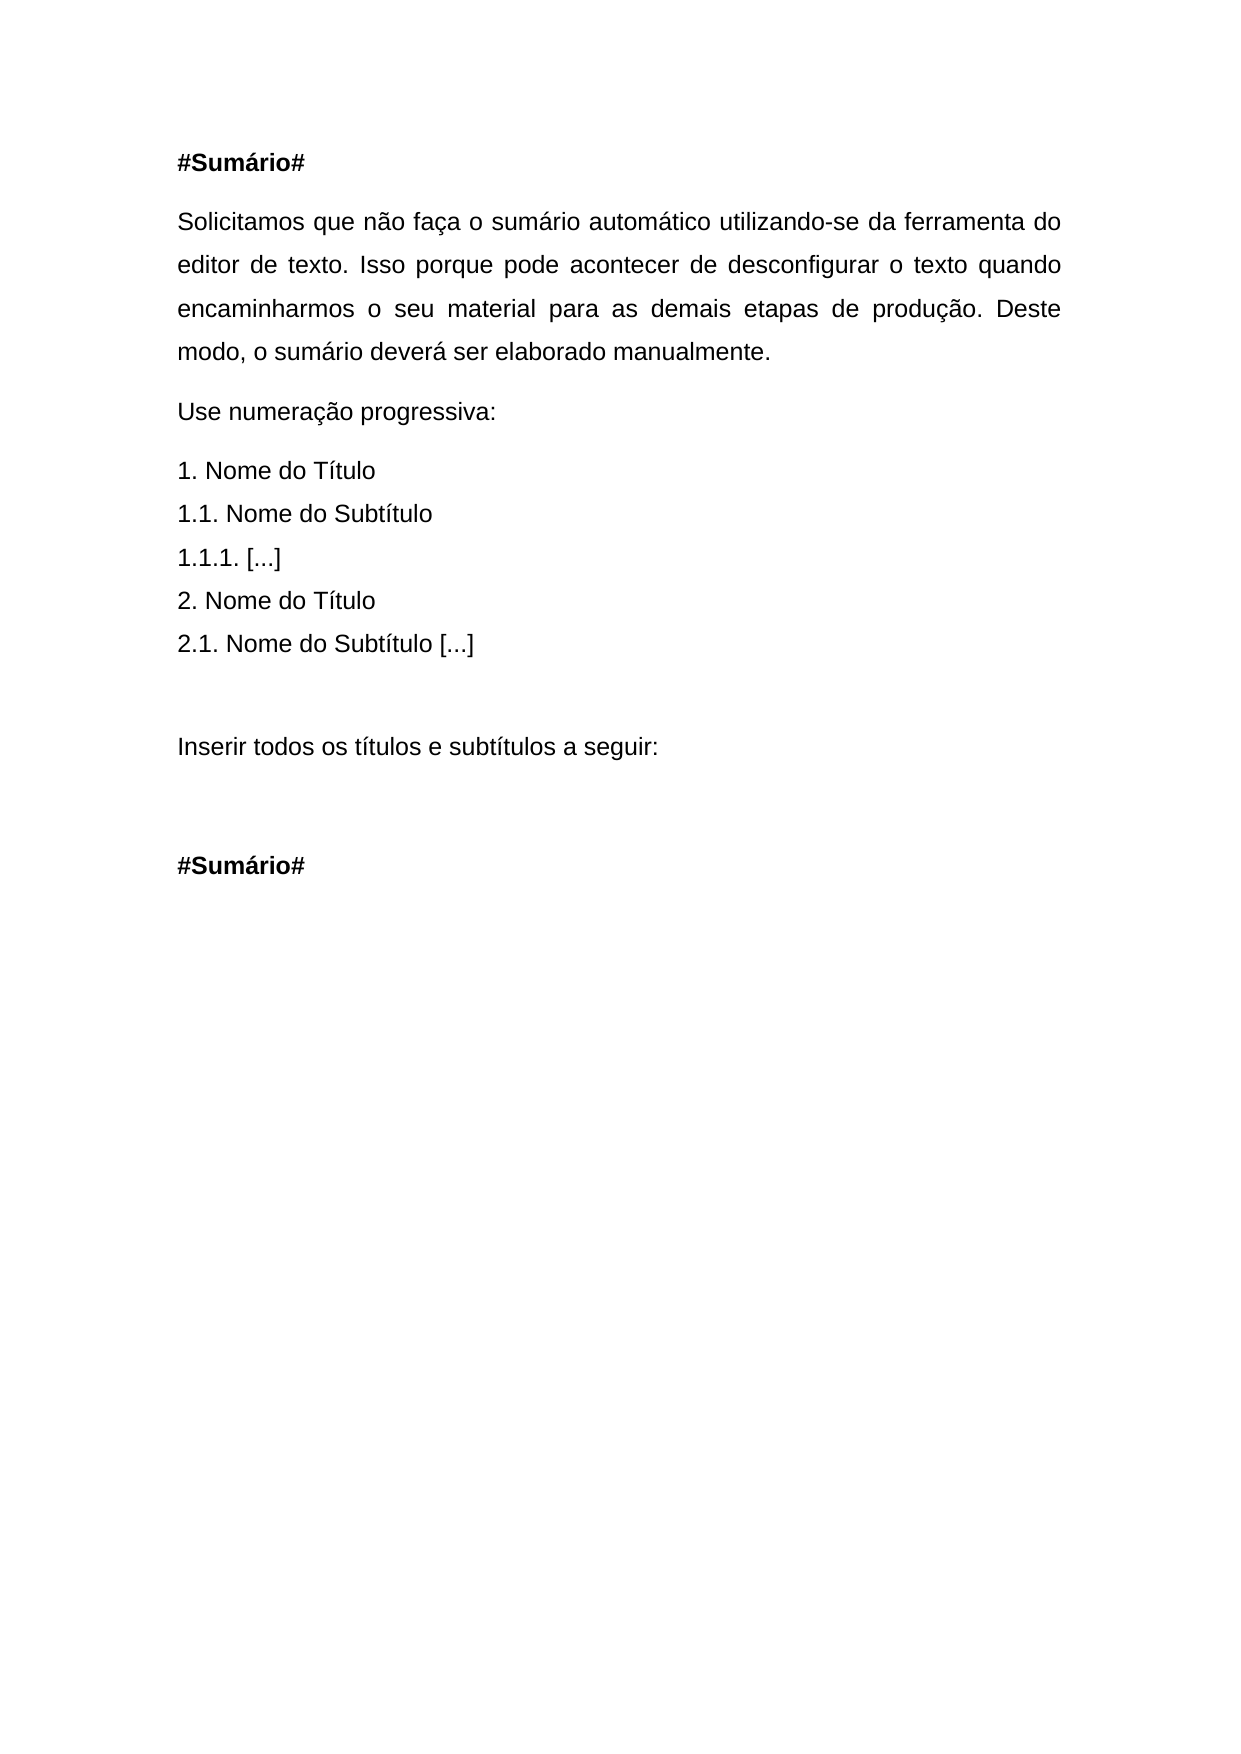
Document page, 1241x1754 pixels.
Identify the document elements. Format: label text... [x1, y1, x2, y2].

text #Sumário# [177, 148, 1063, 176]
text 1. Nome do Título [177, 456, 1063, 485]
text Use numeração progressiva: [177, 397, 1063, 425]
text #Sumário# [177, 851, 1063, 880]
text 1.1.1. [...] [177, 543, 1063, 571]
text Solicitamos que não faça o sumário automático utilizando-se da ferramenta do editor de texto. Isso porque pode acontecer de desconfigurar o texto quando encaminharmos o seu material para as demais etapas de produção. Deste modo, o sumário deverá ser elaborado manualmente. [177, 207, 1063, 366]
text 2. Nome do Título [177, 586, 1063, 614]
text Inserir todos os títulos e subtítulos a seguir: [177, 732, 1063, 761]
text 1.1. Nome do Subtítulo [177, 499, 1063, 528]
text 2.1. Nome do Subtítulo [...] [177, 629, 1063, 658]
